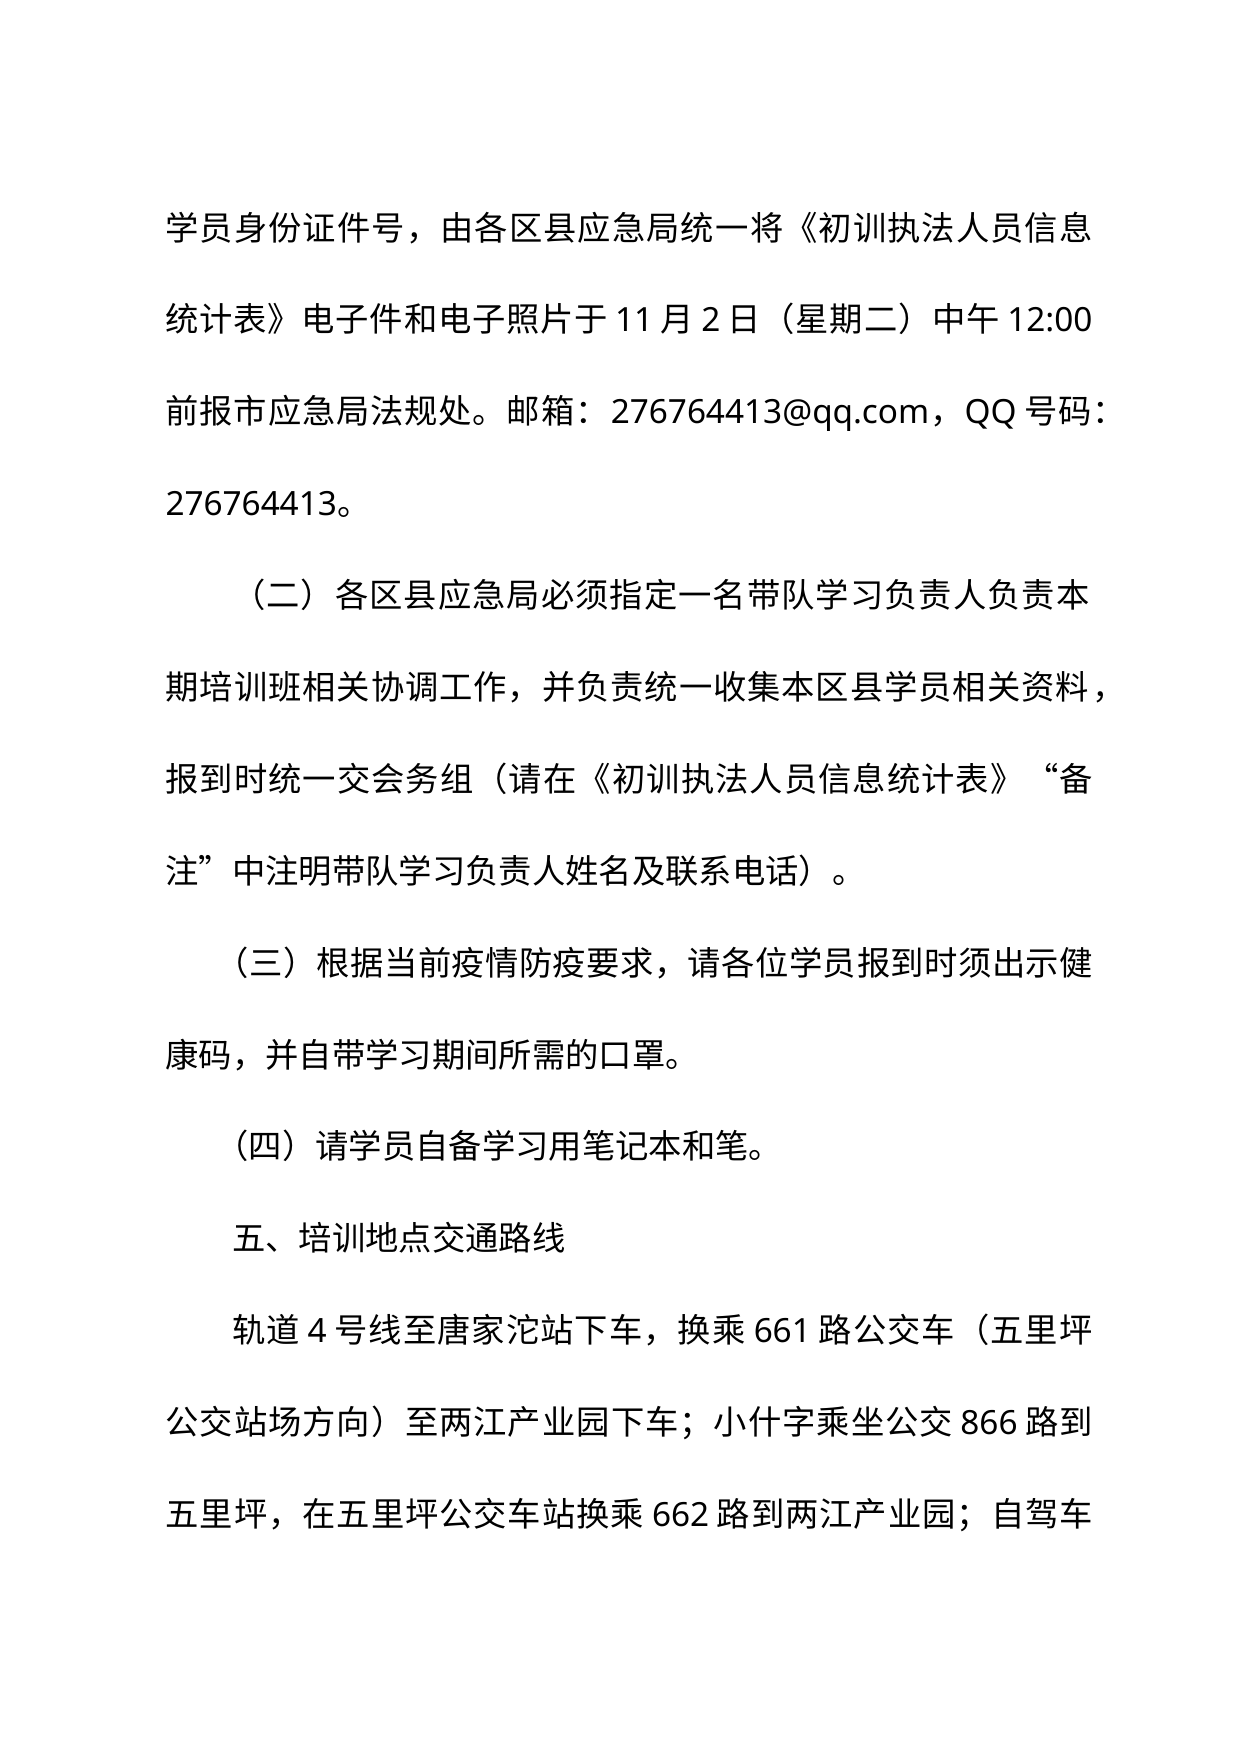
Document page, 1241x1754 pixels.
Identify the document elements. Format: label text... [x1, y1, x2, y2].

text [165, 1282, 1093, 1558]
text （三）根据当前疫情防疫要求，请各位学员报到时须出示健康码，并自带学习期间所需的口罩。 [165, 915, 1093, 1098]
text （二）各区县应急局必须指定一名带队学习负责人负责本期培训班相关协调工作，并负责统一收集本区县学员相关资料，报到时统一交会务组（请在《初训执法人员信息统计表》“备注”中注明带队学习负责人姓名及联系电话）。 [165, 547, 1093, 915]
text 五、培训地点交通路线 [165, 1190, 1093, 1282]
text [165, 180, 1093, 547]
text （四）请学员自备学习用笔记本和笔。 [165, 1098, 1093, 1190]
